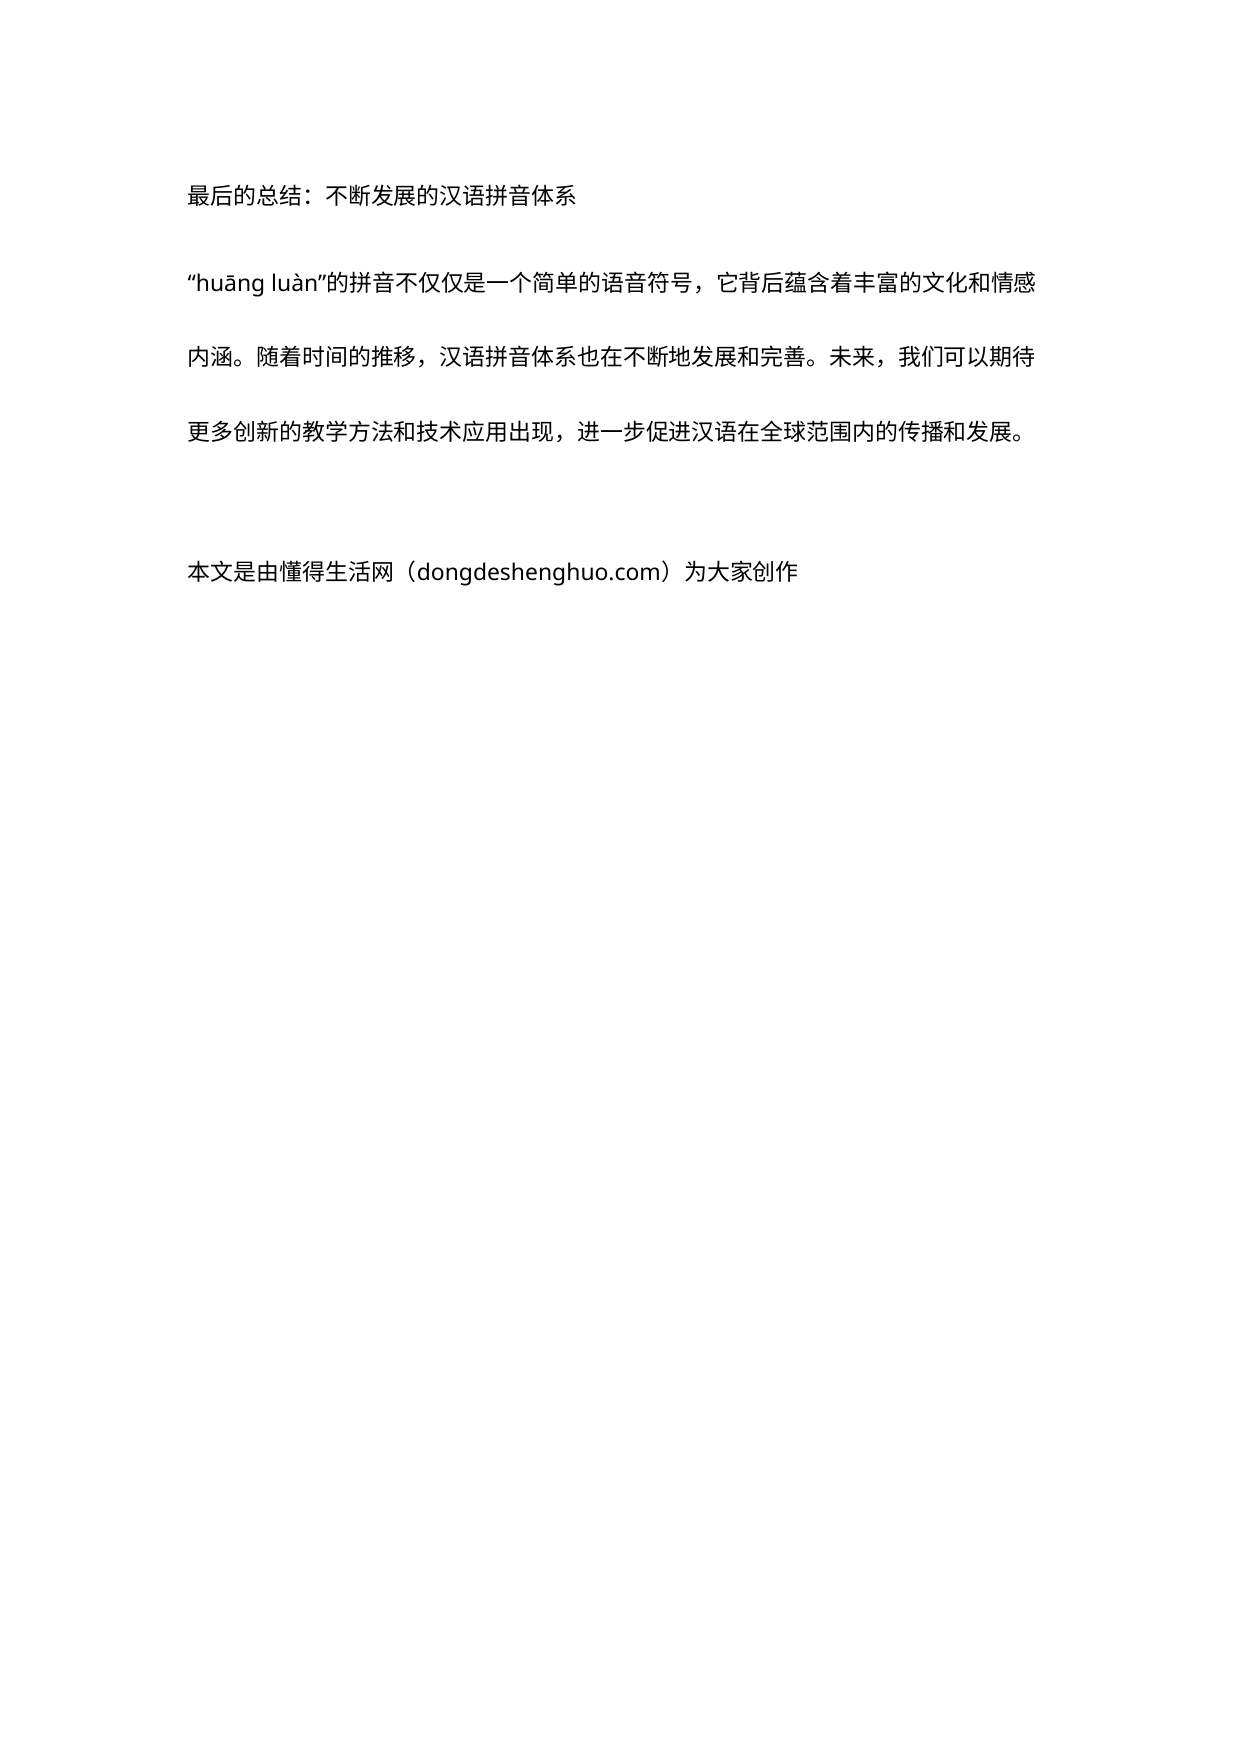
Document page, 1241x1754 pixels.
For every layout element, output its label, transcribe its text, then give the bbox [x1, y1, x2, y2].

text “huāng luàn”的拼音不仅仅是一个简单的语音符号，它背后蕴含着丰富的文化和情感内涵。随着时间的推移，汉语拼音体系也在不断地发展和完善。未来，我们可以期待更多创新的教学方法和技术应用出现，进一步促进汉语在全球范围内的传播和发展。 [187, 248, 1053, 463]
text 本文是由懂得生活网（dongdeshenghuo.com）为大家创作 [187, 538, 1053, 603]
text 最后的总结：不断发展的汉语拼音体系 [187, 162, 1053, 227]
